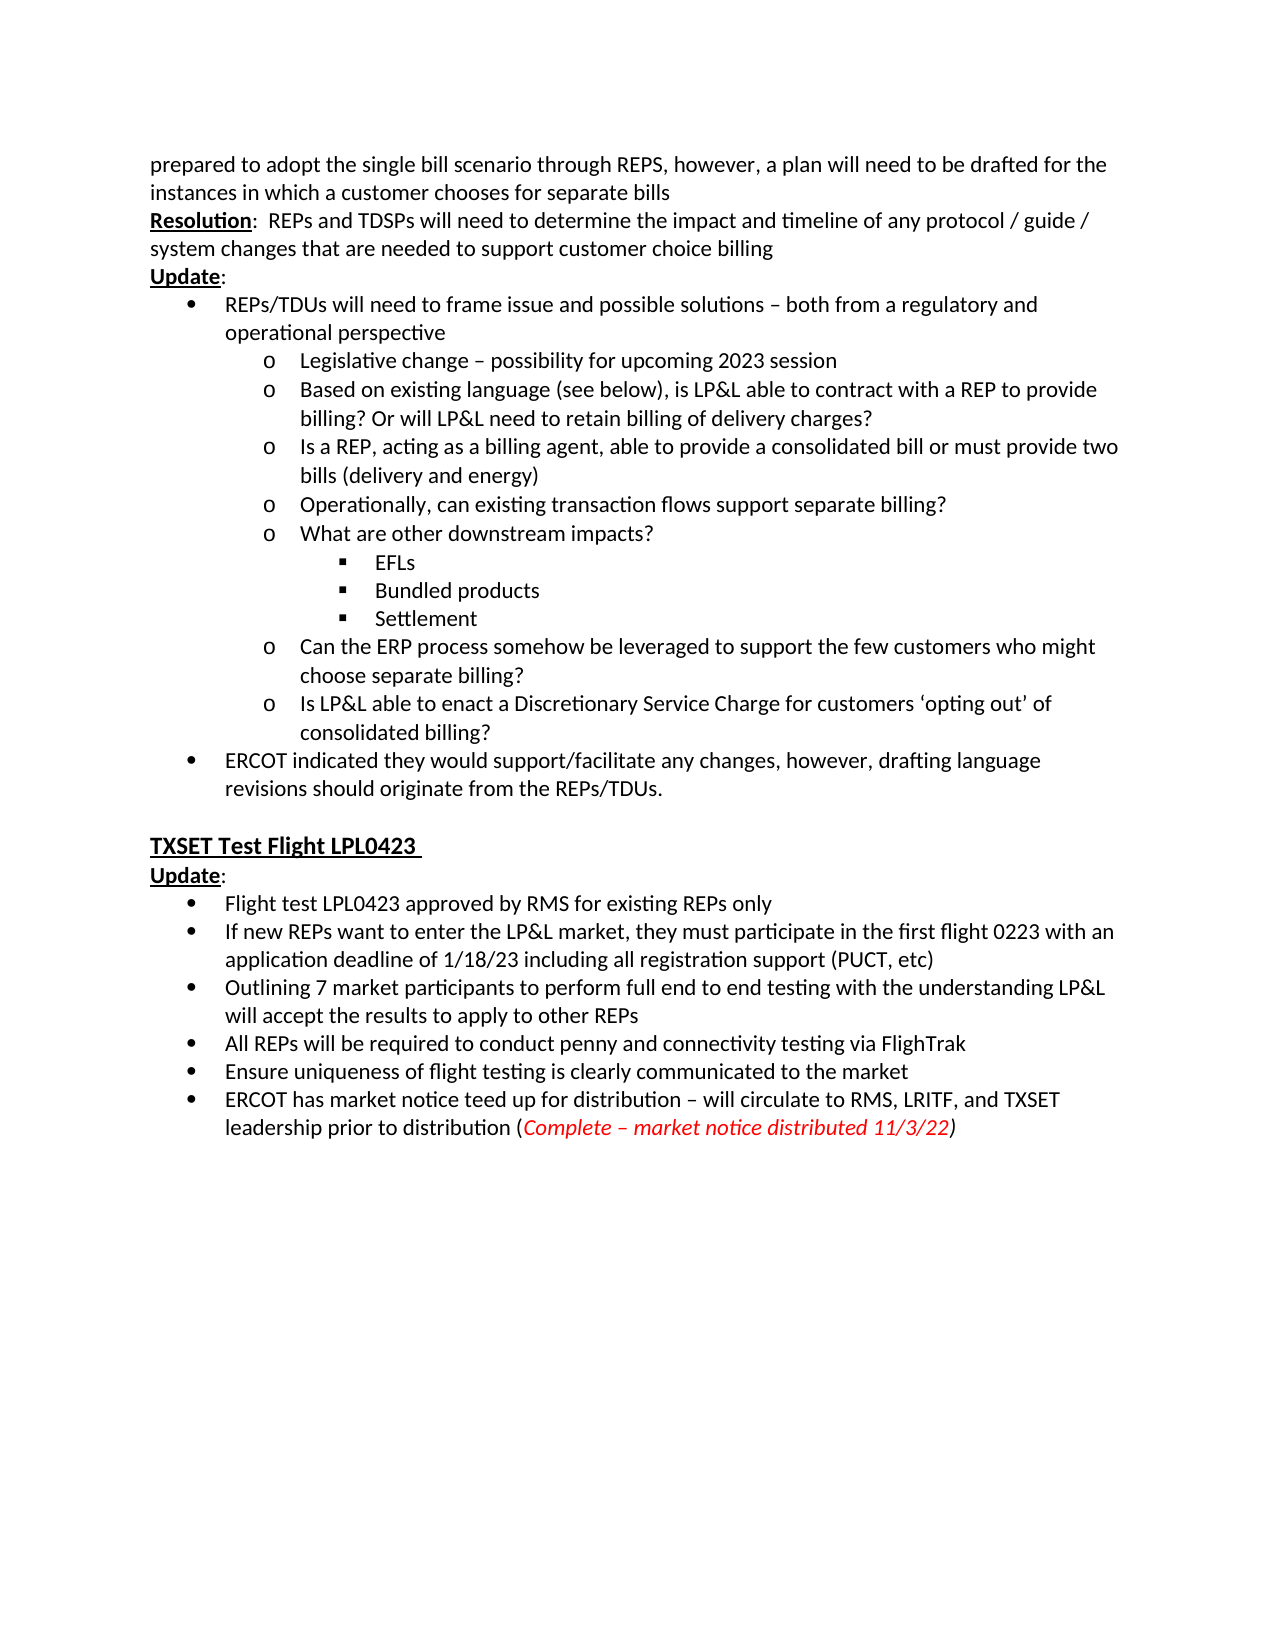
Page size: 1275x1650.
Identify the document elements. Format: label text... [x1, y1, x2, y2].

list REPs/TDUs will need to frame issue and possible solutions – both from a regulatory and operational perspective [187, 290, 1125, 346]
list EFLs [337, 548, 1125, 576]
list Flight test LPL0423 approved by RMS for existing REPs only [187, 889, 1125, 917]
list What are other downstream impacts? [262, 519, 1125, 548]
text Resolution: REPs and TDSPs will need to determine the impact and timeline of any protocol / guide / system changes that are needed to support customer choice billing [150, 206, 1125, 262]
list Bundled products [337, 576, 1125, 604]
list All REPs will be required to conduct penny and connectivity testing via FlighTrak [187, 1029, 1125, 1057]
text Update: [150, 861, 1125, 889]
text Update: [150, 262, 1125, 290]
list Operationally, can existing transaction flows support separate billing? [262, 490, 1125, 519]
list ERCOT indicated they would support/facilitate any changes, however, drafting language revisions should originate from the REPs/TDUs. [187, 746, 1125, 802]
list ERCOT has market notice teed up for distribution – will circulate to RMS, LRITF, and TXSET leadership prior to distribution (Complete – market notice distributed 11/3/22) [187, 1085, 1125, 1141]
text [150, 150, 1125, 206]
list Can the ERP process somehow be leveraged to support the few customers who might choose separate billing? [262, 632, 1125, 689]
list Is LP&L able to enact a Discretionary Service Charge for customers ‘opting out’ of consolidated billing? [262, 689, 1125, 746]
list Outlining 7 market participants to perform full end to end testing with the understanding LP&L will accept the results to apply to other REPs [187, 973, 1125, 1029]
list Legislative change – possibility for upcoming 2023 session [262, 346, 1125, 375]
list Is a REP, acting as a billing agent, able to provide a consolidated bill or must provide two bills (delivery and energy) [262, 432, 1125, 490]
text TXSET Test Flight LPL0423 [150, 831, 1125, 861]
list Based on existing language (see below), is LP&L able to contract with a REP to provide billing? Or will LP&L need to retain billing of delivery charges? [262, 375, 1125, 432]
list If new REPs want to enter the LP&L market, they must participate in the first flight 0223 with an application deadline of 1/18/23 including all registration support (PUCT, etc) [187, 917, 1125, 973]
list Ensure uniqueness of flight testing is clearly communicated to the market [187, 1057, 1125, 1085]
list Settlement [337, 604, 1125, 632]
